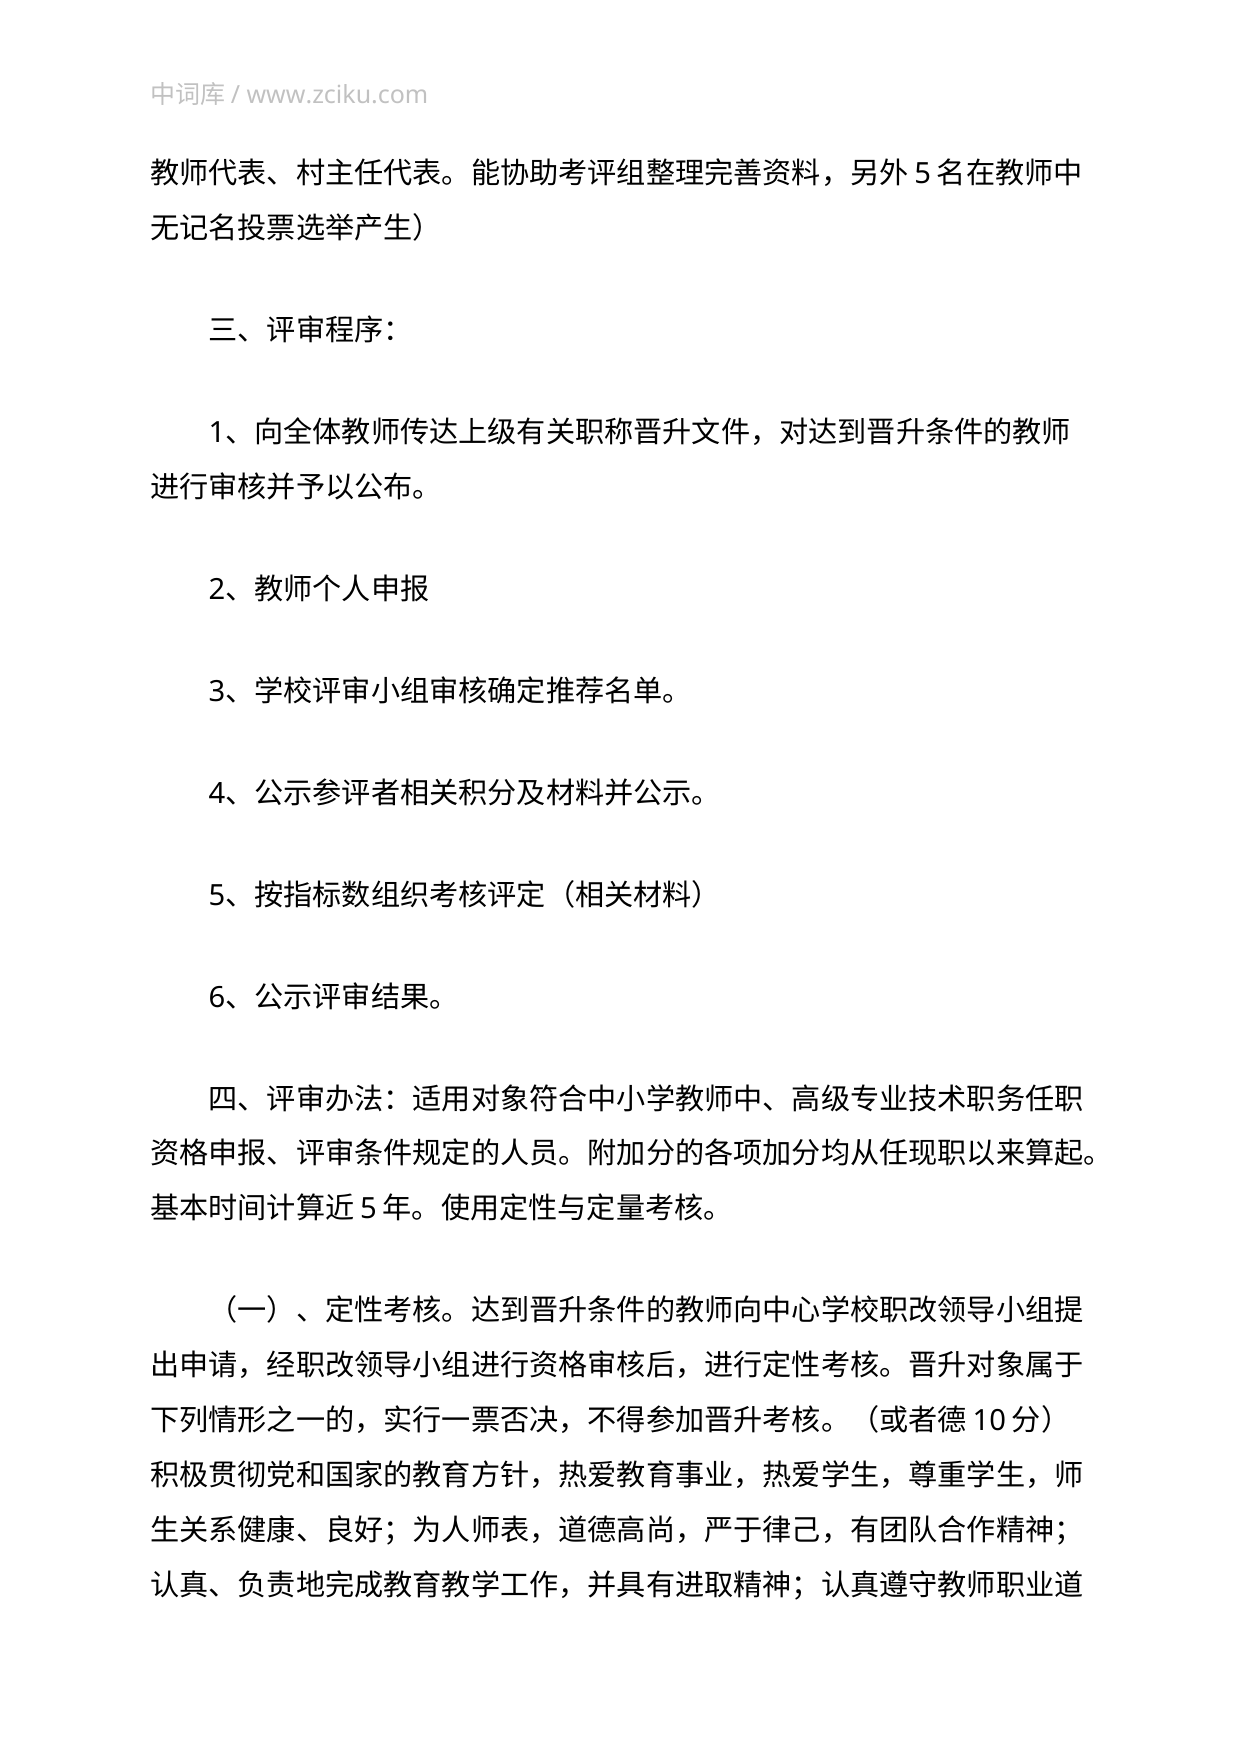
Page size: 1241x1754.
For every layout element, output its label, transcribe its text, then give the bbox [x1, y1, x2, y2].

text 4、公示参评者相关积分及材料并公示。 [150, 769, 1090, 812]
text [150, 1287, 1090, 1604]
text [150, 150, 1090, 247]
text 2、教师个人申报 [150, 565, 1090, 608]
text 5、按指标数组织考核评定（相关材料） [150, 871, 1090, 914]
text 三、评审程序： [150, 307, 1090, 349]
text 6、公示评审结果。 [150, 973, 1090, 1016]
text 1、向全体教师传达上级有关职称晋升文件，对达到晋升条件的教师进行审核并予以公布。 [150, 408, 1090, 506]
text 四、评审办法：适用对象符合中小学教师中、高级专业技术职务任职资格申报、评审条件规定的人员。附加分的各项加分均从任现职以来算起。基本时间计算近5年。使用定性与定量考核。 [150, 1075, 1090, 1227]
text 3、学校评审小组审核确定推荐名单。 [150, 667, 1090, 710]
